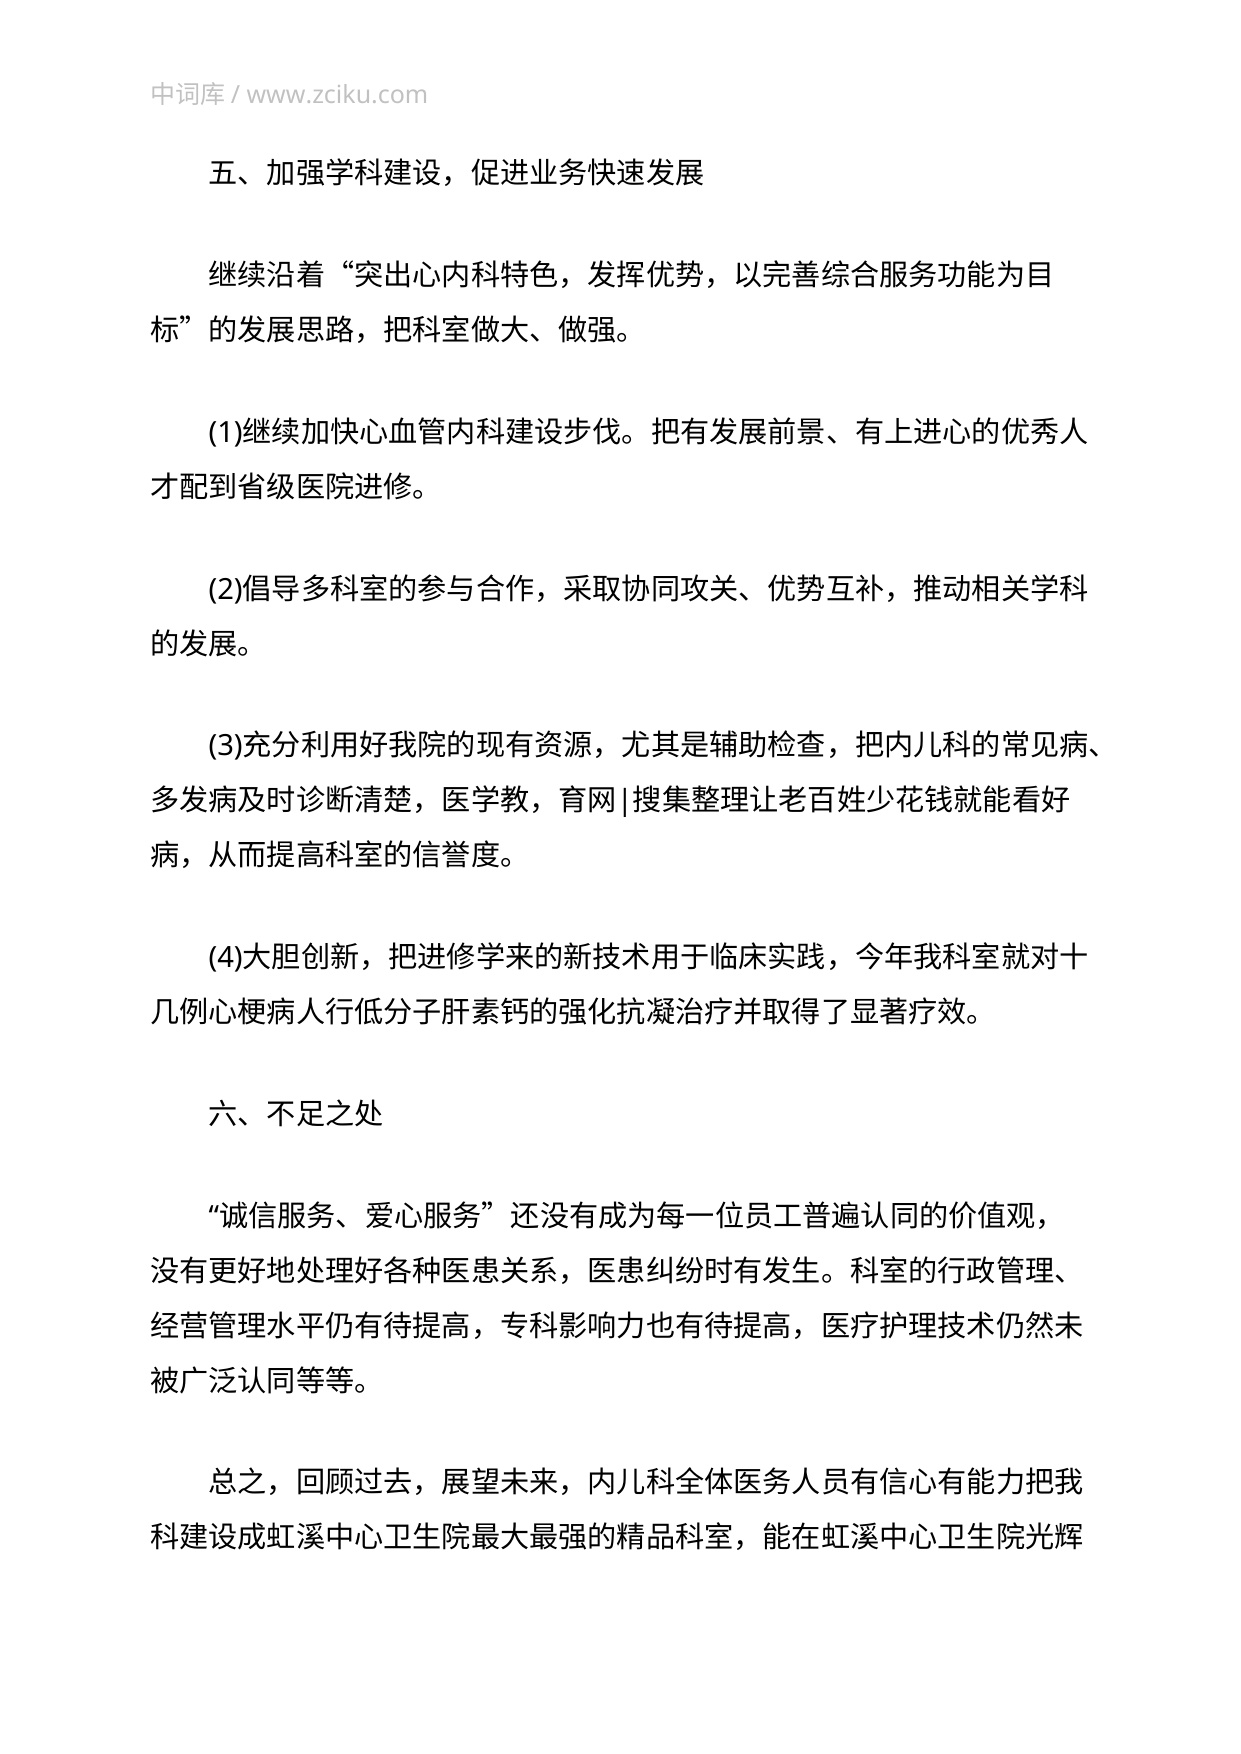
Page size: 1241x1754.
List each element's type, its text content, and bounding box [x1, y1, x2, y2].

text “诚信服务、爱心服务”还没有成为每一位员工普遍认同的价值观，没有更好地处理好各种医患关系，医患纠纷时有发生。科室的行政管理、经营管理水平仍有待提高，专科影响力也有待提高，医疗护理技术仍然未被广泛认同等等。 [150, 1192, 1090, 1399]
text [150, 1459, 1090, 1556]
text (3)充分利用好我院的现有资源，尤其是辅助检查，把内儿科的常见病、多发病及时诊断清楚，医学教，育网|搜集整理让老百姓少花钱就能看好病，从而提高科室的信誉度。 [150, 722, 1090, 874]
text 五、加强学科建设，促进业务快速发展 [150, 150, 1090, 192]
text 继续沿着“突出心内科特色，发挥优势，以完善综合服务功能为目标”的发展思路，把科室做大、做强。 [150, 252, 1090, 349]
text (1)继续加快心血管内科建设步伐。把有发展前景、有上进心的优秀人才配到省级医院进修。 [150, 408, 1090, 506]
text (2)倡导多科室的参与合作，采取协同攻关、优势互补，推动相关学科的发展。 [150, 565, 1090, 662]
text 六、不足之处 [150, 1091, 1090, 1133]
text (4)大胆创新，把进修学来的新技术用于临床实践，今年我科室就对十几例心梗病人行低分子肝素钙的强化抗凝治疗并取得了显著疗效。 [150, 934, 1090, 1031]
